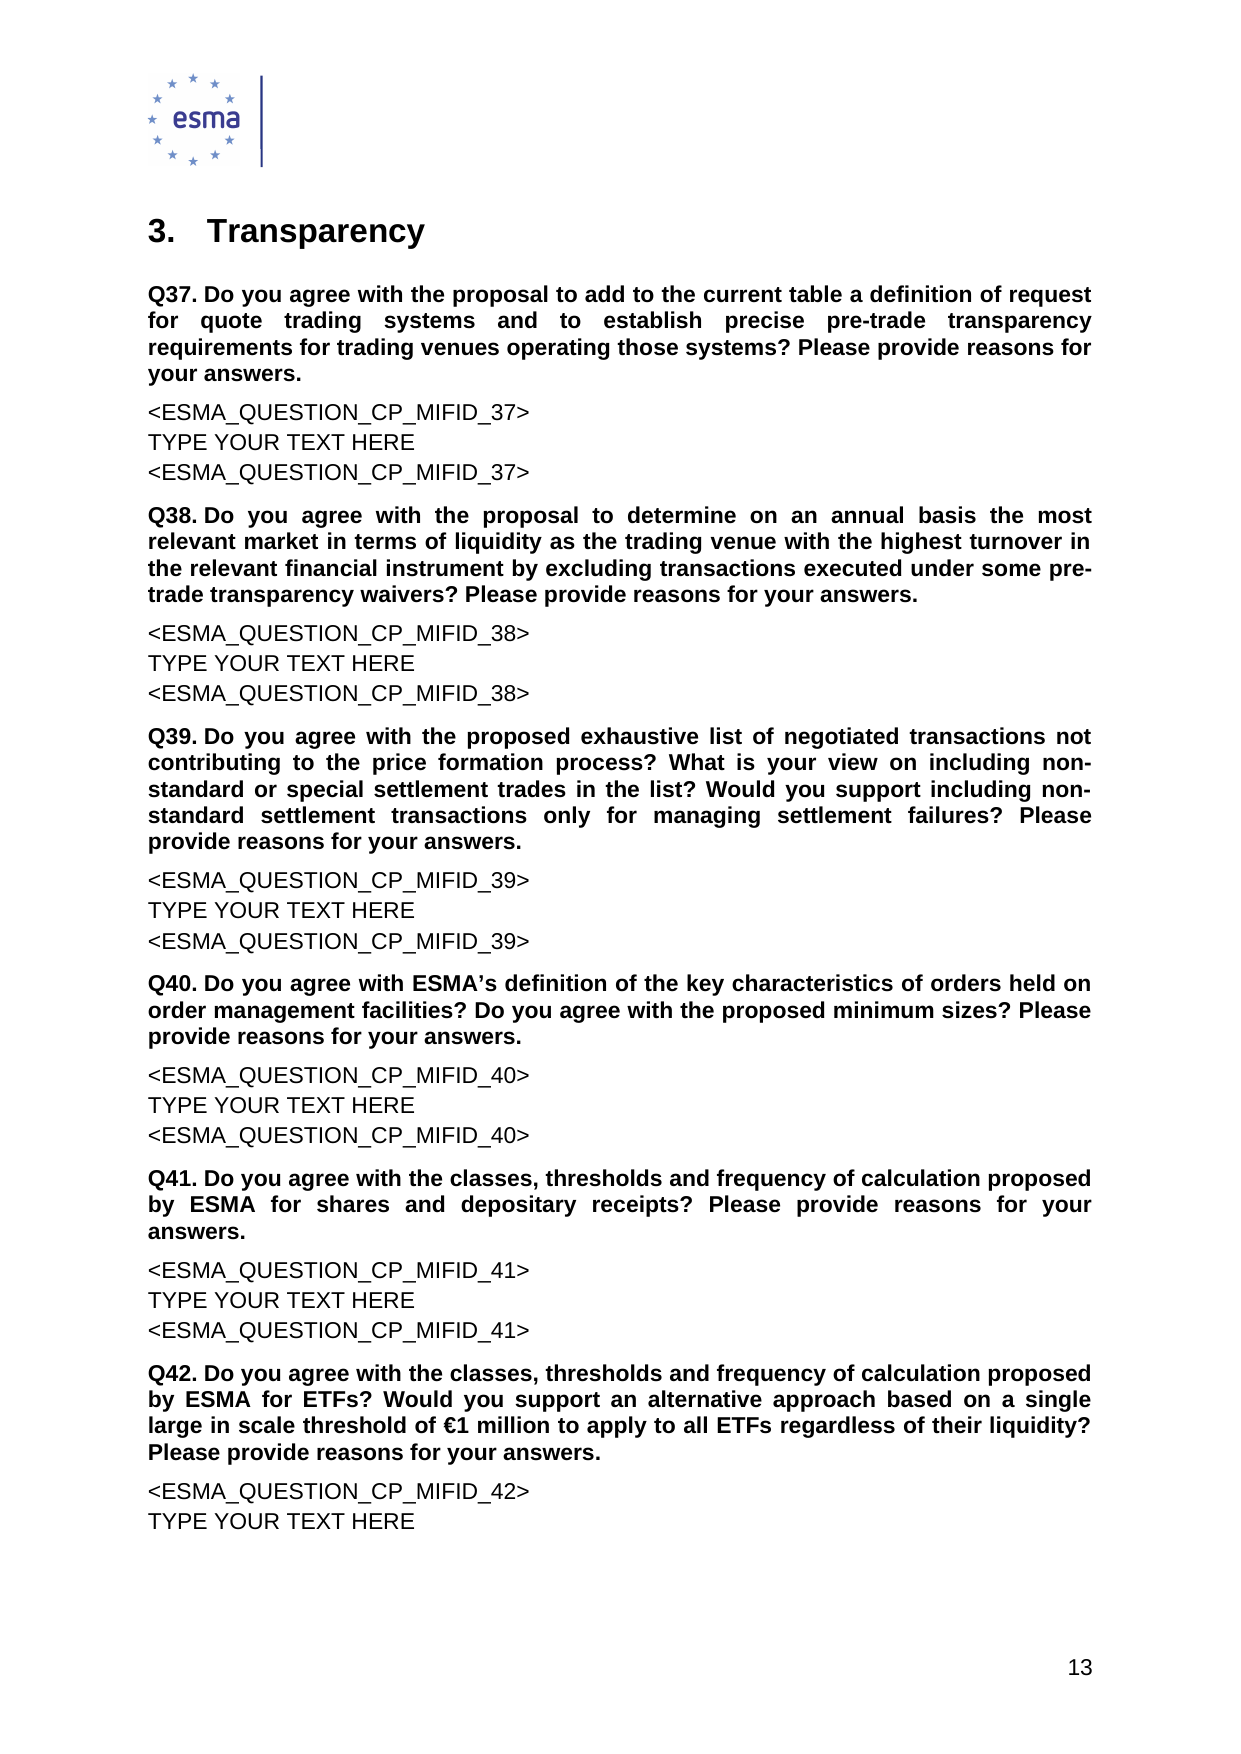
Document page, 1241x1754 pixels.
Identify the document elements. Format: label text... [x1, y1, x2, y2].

text <ESMA_QUESTION_CP_MIFID_41> [148, 1317, 1093, 1343]
text Do you agree with ESMA’s definition of the key characteristics of orders held on order management facilities? Do you agree with the proposed minimum sizes? Please provide reasons for your answers. [148, 970, 1093, 1049]
text <ESMA_QUESTION_CP_MIFID_38> [148, 620, 1093, 646]
text TYPE YOUR TEXT HERE [148, 1092, 1093, 1118]
text TYPE YOUR TEXT HERE [148, 650, 1093, 676]
text TYPE YOUR TEXT HERE [148, 429, 1093, 455]
text <ESMA_QUESTION_CP_MIFID_40> [148, 1122, 1093, 1149]
text Do you agree with the proposal to add to the current table a definition of request for quote trading systems and to establish precise pre-trade transparency requirements for trading venues operating those systems? Please provide reasons for your answers. [148, 281, 1093, 386]
text <ESMA_QUESTION_CP_MIFID_40> [148, 1062, 1093, 1088]
text Do you agree with the classes, thresholds and frequency of calculation proposed by ESMA for ETFs? Would you support an alternative approach based on a single large in scale threshold of €1 million to apply to all ETFs regardless of their liquidity? Please provide reasons for your answers. [148, 1360, 1093, 1465]
text Do you agree with the classes, thresholds and frequency of calculation proposed by ESMA for shares and depositary receipts? Please provide reasons for your answers. [148, 1165, 1093, 1244]
text Do you agree with the proposal to determine on an annual basis the most relevant market in terms of liquidity as the trading venue with the highest turnover in the relevant financial instrument by excluding transactions executed under some pre-trade transparency waivers? Please provide reasons for your answers. [148, 502, 1093, 607]
text <ESMA_QUESTION_CP_MIFID_39> [148, 867, 1093, 893]
text <ESMA_QUESTION_CP_MIFID_38> [148, 680, 1093, 707]
picture [147, 73, 240, 166]
text <ESMA_QUESTION_CP_MIFID_37> [148, 459, 1093, 486]
text <ESMA_QUESTION_CP_MIFID_39> [148, 928, 1093, 954]
text <ESMA_QUESTION_CP_MIFID_42> [148, 1478, 1093, 1504]
text TYPE YOUR TEXT HERE [148, 1287, 1093, 1313]
text TYPE YOUR TEXT HERE [148, 897, 1093, 924]
text TYPE YOUR TEXT HERE [148, 1508, 1093, 1534]
text <ESMA_QUESTION_CP_MIFID_37> [148, 399, 1093, 425]
text <ESMA_QUESTION_CP_MIFID_41> [148, 1257, 1093, 1283]
title Transparency [148, 211, 1093, 249]
text Do you agree with the proposed exhaustive list of negotiated transactions not contributing to the price formation process? What is your view on including non-standard or special settlement trades in the list? Would you support including non-standard settlement transactions only for managing settlement failures? Please provide reasons for your answers. [148, 723, 1093, 855]
